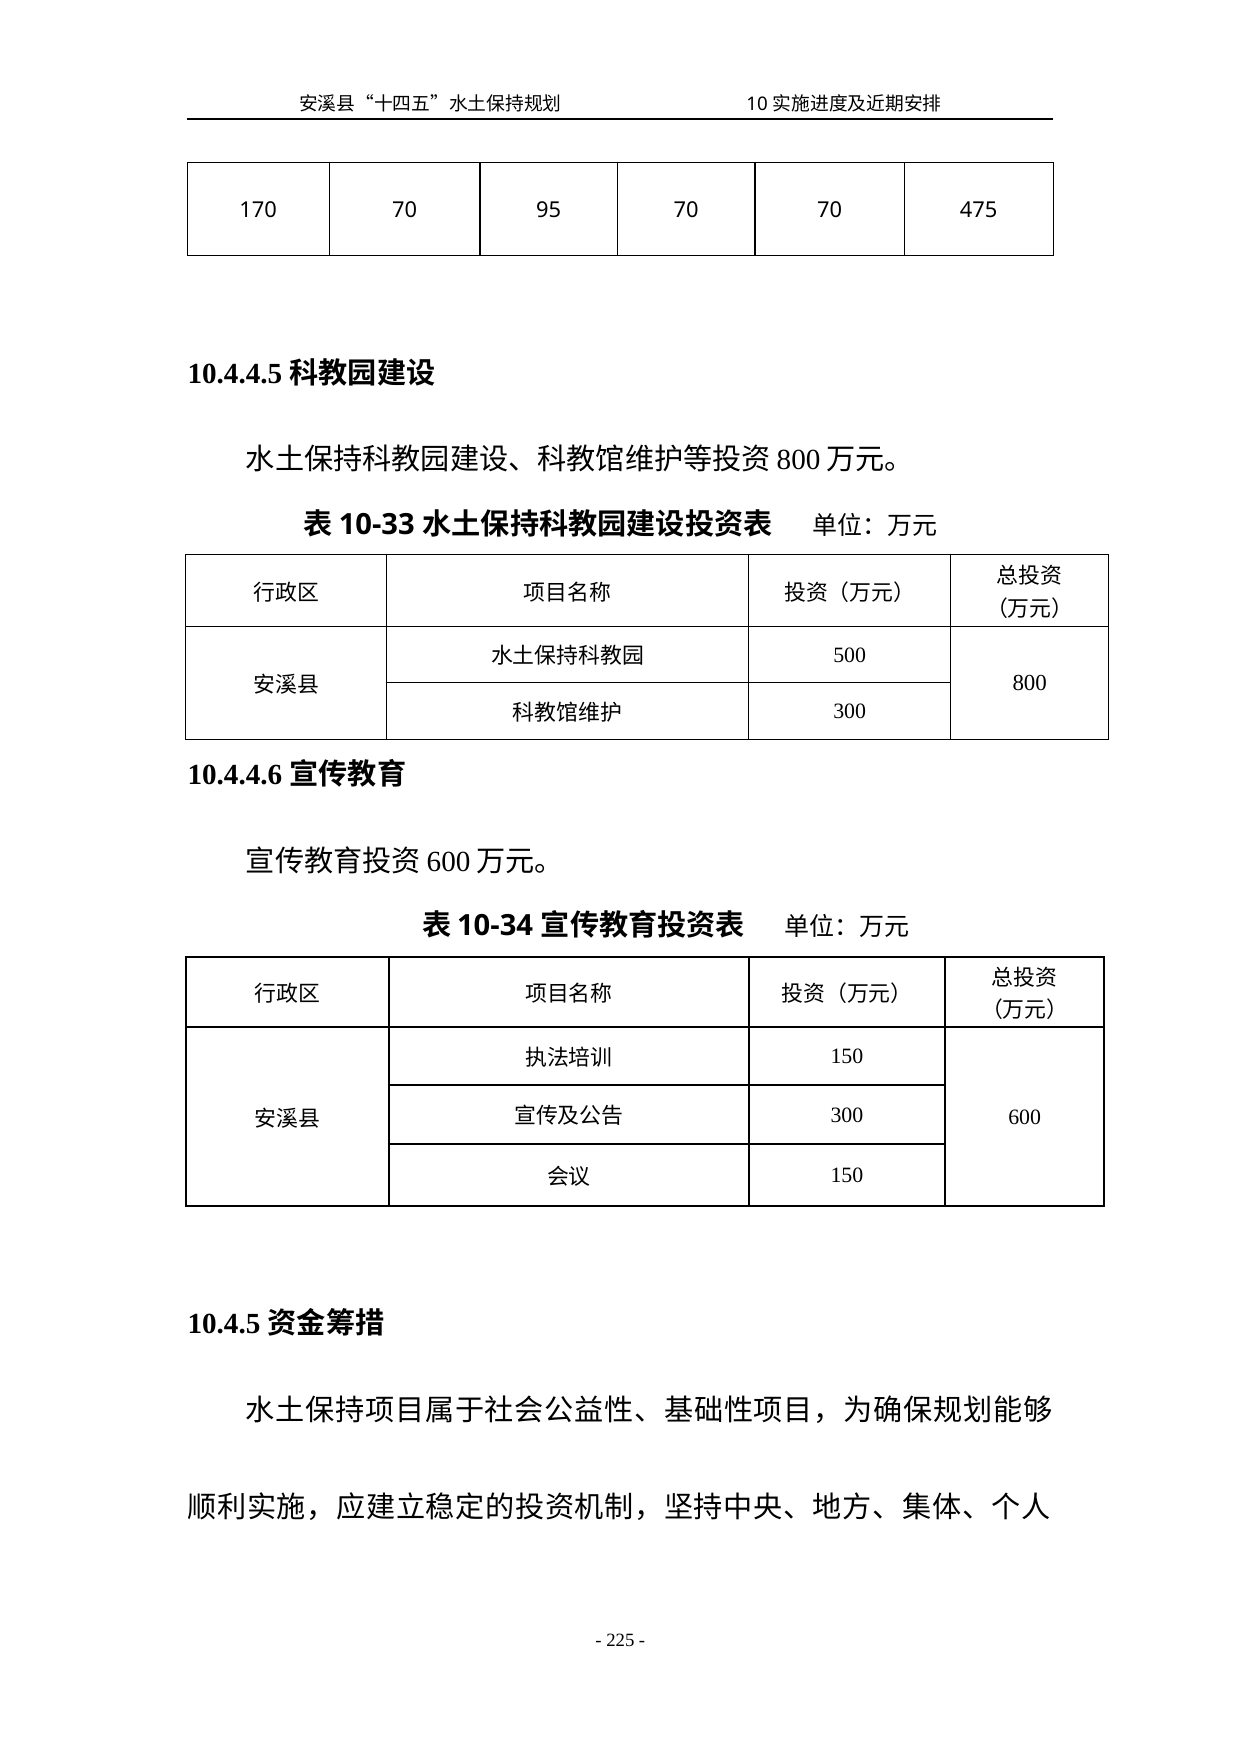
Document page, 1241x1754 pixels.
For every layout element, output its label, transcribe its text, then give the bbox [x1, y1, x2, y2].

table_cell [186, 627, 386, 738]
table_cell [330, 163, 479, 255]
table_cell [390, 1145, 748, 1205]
text 水土保持科教园建设、科教馆维护等投资800万元。 [187, 424, 1053, 489]
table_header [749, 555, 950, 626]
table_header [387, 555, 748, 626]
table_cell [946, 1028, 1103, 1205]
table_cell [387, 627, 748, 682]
text 表10-33 水土保持科教园建设投资表 单位：万元 [187, 489, 1053, 554]
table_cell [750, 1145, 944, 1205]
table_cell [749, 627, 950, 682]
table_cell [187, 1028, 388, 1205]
text 10.4.4.5 科教园建设 [187, 338, 1053, 403]
text 表10-34 宣传教育投资表 单位：万元 [187, 891, 1053, 956]
text 宣传教育投资600万元。 [187, 826, 1053, 891]
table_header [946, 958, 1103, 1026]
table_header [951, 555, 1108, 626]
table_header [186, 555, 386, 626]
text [187, 1375, 1053, 1537]
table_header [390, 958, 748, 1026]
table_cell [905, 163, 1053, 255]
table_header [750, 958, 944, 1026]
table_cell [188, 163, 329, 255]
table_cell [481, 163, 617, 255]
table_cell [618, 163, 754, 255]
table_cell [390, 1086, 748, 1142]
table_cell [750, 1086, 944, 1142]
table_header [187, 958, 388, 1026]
text 10.4.4.6 宣传教育 [187, 740, 1053, 804]
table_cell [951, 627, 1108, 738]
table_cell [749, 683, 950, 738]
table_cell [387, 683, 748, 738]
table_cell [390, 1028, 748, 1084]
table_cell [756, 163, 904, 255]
subtitle 10.4.5 资金筹措 [187, 1289, 1053, 1354]
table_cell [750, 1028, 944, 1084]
